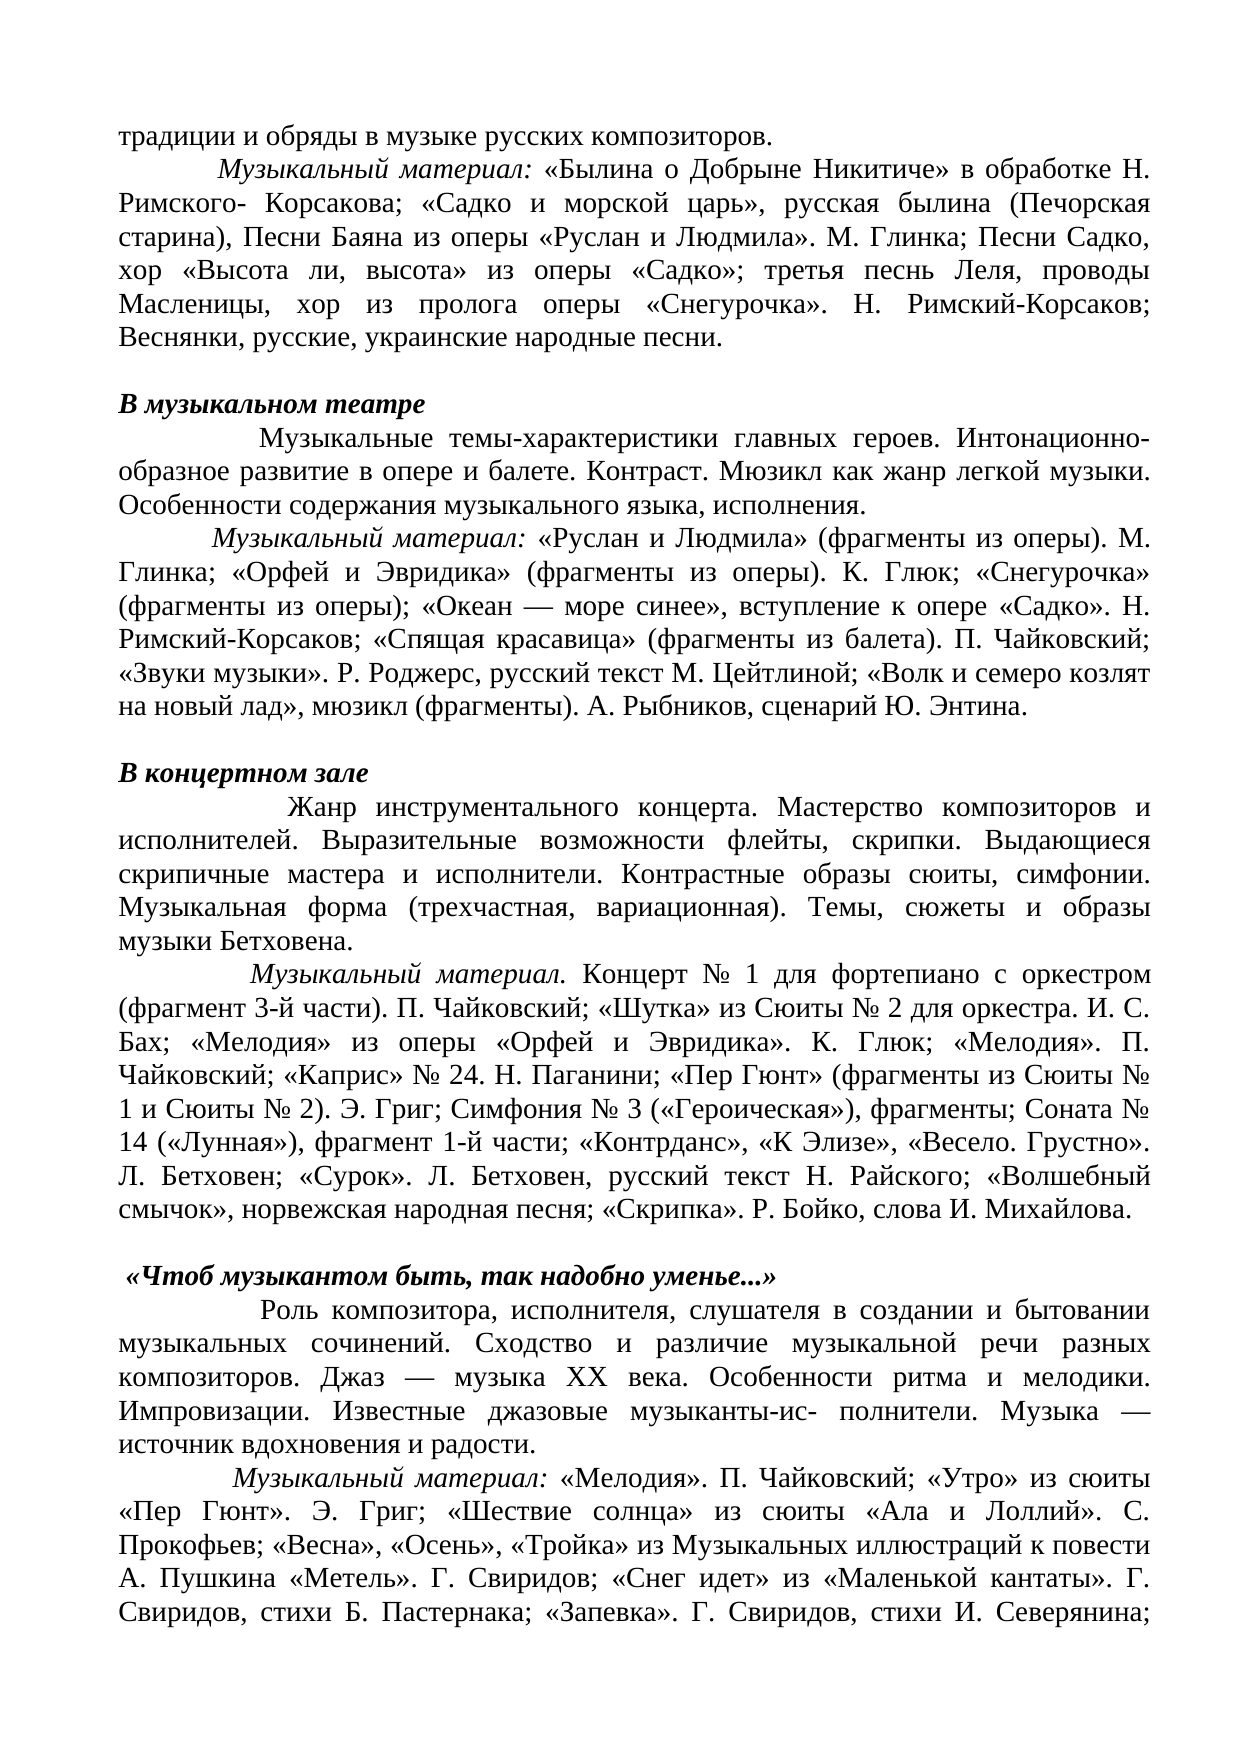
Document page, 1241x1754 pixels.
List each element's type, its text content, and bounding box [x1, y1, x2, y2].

text «Чтоб музыкантом быть, так надобно уменье...» [118, 1258, 1152, 1292]
text В концертном зале [118, 755, 1152, 789]
text Музыкальный материал. Концерт № 1 для фортепиано с оркестром (фрагмент 3-й части). П. Чайковский; «Шутка» из Сюиты № 2 для оркестра. И. С. Бах; «Мелодия» из оперы «Орфей и Эвридика». К. Глюк; «Мелодия». П. Чайковский; «Каприс» № 24. Н. Паганини; «Пер Гюнт» (фрагменты из Сюиты № 1 и Сюиты № 2). Э. Григ; Симфония № 3 («Героическая»), фрагменты; Соната № 14 («Лунная»), фрагмент 1-й части; «Контрданс», «К Элизе», «Весело. Грустно». Л. Бетховен; «Сурок». Л. Бетховен, русский текст Н. Райского; «Волшебный смычок», норвежская народная песня; «Скрипка». Р. Бойко, слова И. Михайлова. [118, 957, 1152, 1225]
text Музыкальные темы-характеристики главных героев. Интонационно-образное развитие в опере и балете. Контраст. Мюзикл как жанр легкой музыки. Особенности содержания музыкального языка, исполнения. [118, 420, 1152, 521]
text Музыкальный материал: «Былина о Добрыне Никитиче» в обработке Н. Римского- Корсакова; «Садко и морской царь», русская былина (Печорская старина), Песни Баяна из оперы «Руслан и Людмила». М. Глинка; Песни Садко, хор «Высота ли, высота» из оперы «Садко»; третья песнь Леля, проводы Масленицы, хор из пролога оперы «Снегурочка». Н. Римский-Корсаков; Веснянки, русские, украинские народные песни. [118, 152, 1152, 353]
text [118, 118, 1152, 152]
text Музыкальный материал: «Руслан и Людмила» (фрагменты из оперы). М. Глинка; «Орфей и Эвридика» (фрагменты из оперы). К. Глюк; «Снегурочка» (фрагменты из оперы); «Океан — море синее», вступление к опере «Садко». Н. Римский-Корсаков; «Спящая красавица» (фрагменты из балета). П. Чайковский; «Звуки музыки». Р. Роджерс, русский текст М. Цейтлиной; «Волк и семеро козлят на новый лад», мюзикл (фрагменты). А. Рыбников, сценарий Ю. Энтина. [118, 521, 1152, 722]
text В музыкальном театре [118, 386, 1152, 420]
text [118, 1460, 1152, 1627]
text Роль композитора, исполнителя, слушателя в создании и бытовании музыкальных сочинений. Сходство и различие музыкальной речи разных композиторов. Джаз — музыка XX века. Особенности ритма и мелодики. Импровизации. Известные джазовые музыканты-ис- полнители. Музыка — источник вдохновения и радости. [118, 1292, 1152, 1460]
text Жанр инструментального концерта. Мастерство композиторов и исполнителей. Выразительные возможности флейты, скрипки. Выдающиеся скрипичные мастера и исполнители. Контрастные образы сюиты, симфонии. Музыкальная форма (трехчастная, вариационная). Темы, сюжеты и образы музыки Бетховена. [118, 789, 1152, 957]
